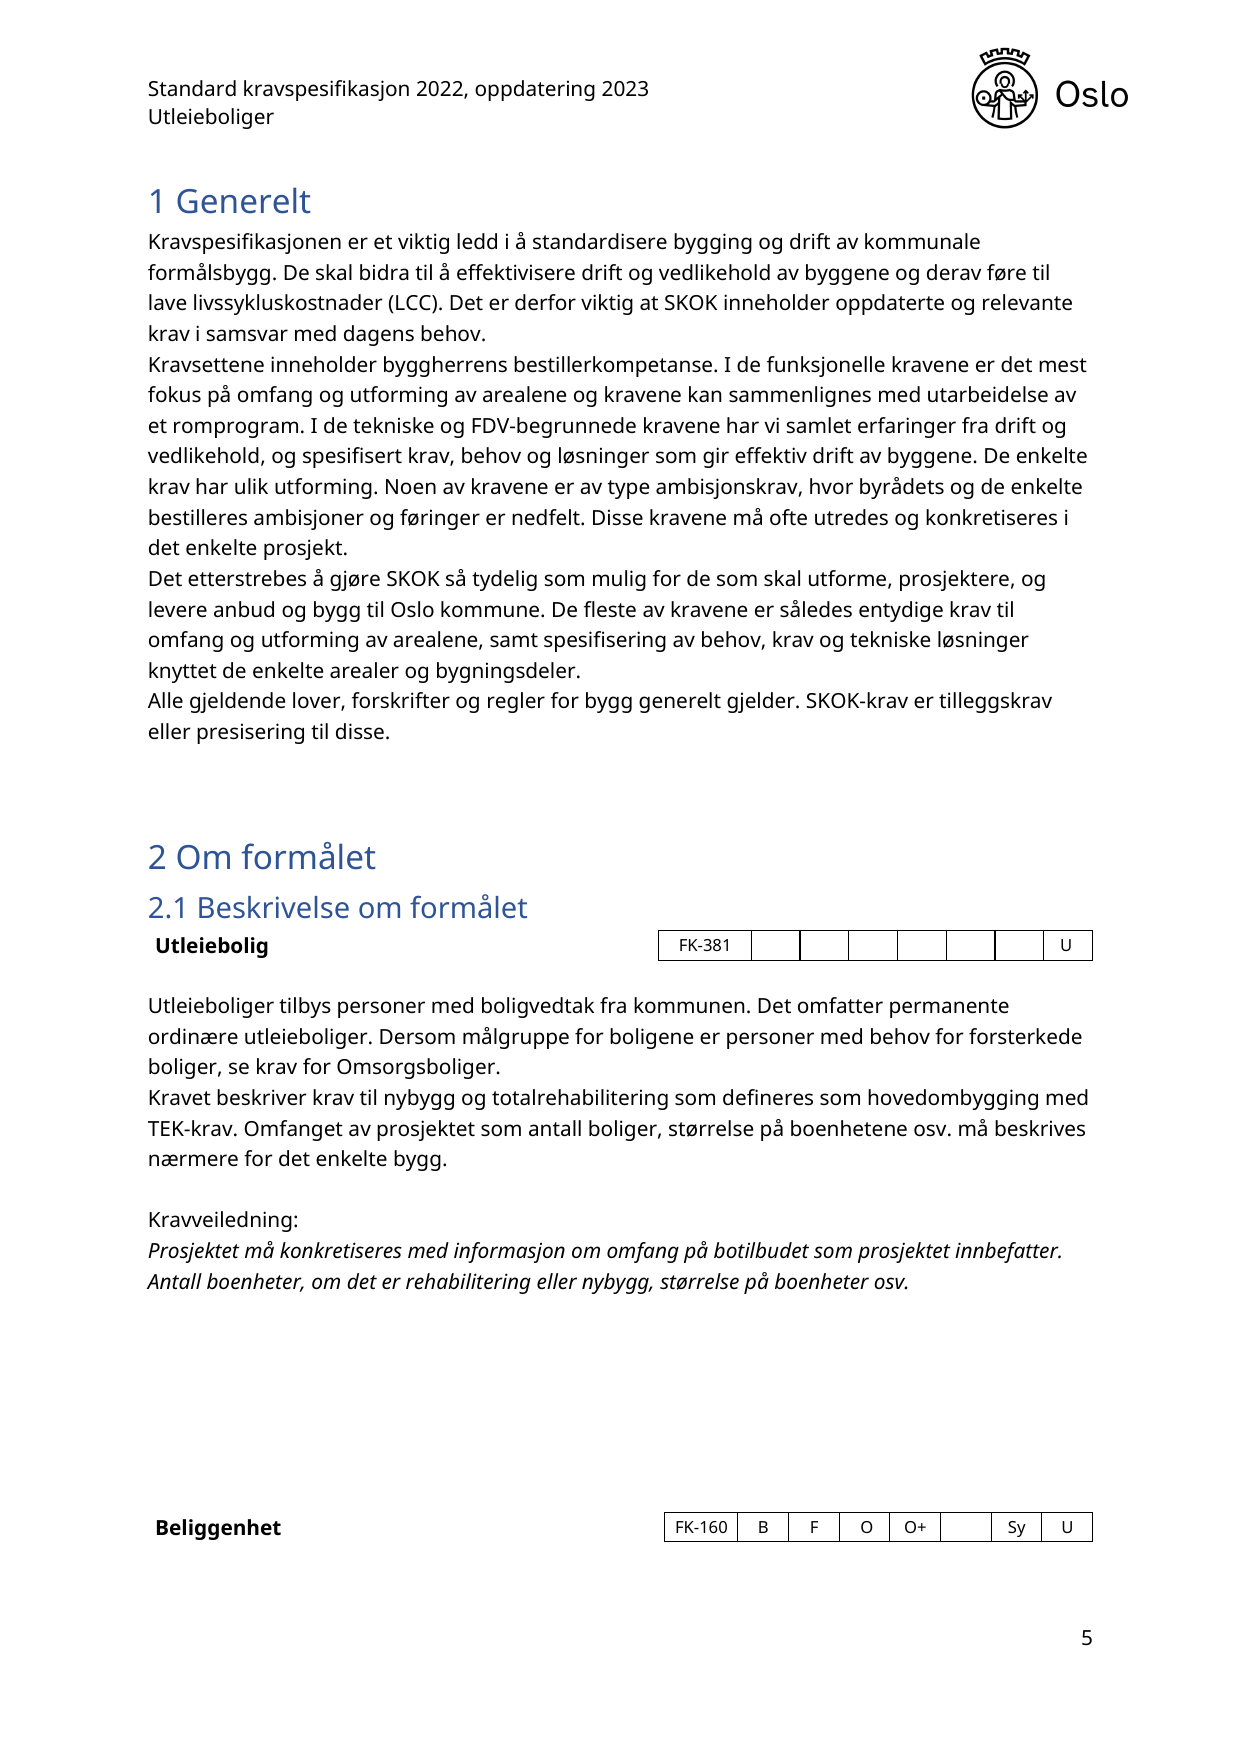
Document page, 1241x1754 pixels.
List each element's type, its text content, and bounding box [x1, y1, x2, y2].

text Alle gjeldende lover, forskrifter og regler for bygg generelt gjelder. SKOK-krav er tilleggskrav eller presisering til disse. [148, 687, 1093, 746]
table_header F [789, 1513, 839, 1541]
text Prosjektet må konkretiseres med informasjon om omfang på botilbudet som prosjektet innbefatter. Antall boenheter, om det er rehabilitering eller nybygg, størrelse på boenheter osv. [148, 1236, 1093, 1295]
subtitle 2 Om formålet [148, 834, 1093, 879]
table_header U [1042, 1513, 1092, 1541]
table_header FK-381 [659, 931, 751, 959]
text Kravveiledning: [148, 1206, 1093, 1234]
table_header [996, 931, 1043, 959]
table_header U [1044, 931, 1092, 959]
text Utleieboliger tilbys personer med boligvedtak fra kommunen. Det omfatter permanente ordinære utleieboliger. Dersom målgruppe for boligene er personer med behov for forsterkede boliger, se krav for Omsorgsboliger. [148, 991, 1093, 1081]
text Kravsettene inneholder byggherrens bestillerkompetanse. I de funksjonelle kravene er det mest fokus på omfang og utforming av arealene og kravene kan sammenlignes med utarbeidelse av et romprogram. I de tekniske og FDV-begrunnede kravene har vi samlet erfaringer fra drift og vedlikehold, og spesifisert krav, behov og løsninger som gir effektiv drift av byggene. De enkelte krav har ulik utforming. Noen av kravene er av type ambisjonskrav, hvor byrådets og de enkelte bestilleres ambisjoner og føringer er nedfelt. Disse kravene må ofte utredes og konkretiseres i det enkelte prosjekt. [148, 350, 1093, 562]
text 1 Generelt [148, 178, 1093, 224]
text Kravet beskriver krav til nybygg og totalrehabilitering som defineres som hovedombygging med TEK-krav. Omfanget av prosjektet som antall boliger, størrelse på boenhetene osv. må beskrives nærmere for det enkelte bygg. [148, 1083, 1093, 1173]
table_header Utleiebolig [148, 930, 658, 959]
table_header [947, 931, 994, 959]
table_header [849, 931, 897, 959]
table_header [941, 1513, 991, 1541]
table_header B [738, 1513, 788, 1541]
table_header O [840, 1513, 889, 1541]
picture [958, 21, 1141, 146]
table_header [801, 931, 848, 959]
table_header FK-160 [665, 1513, 737, 1541]
text Det etterstrebes å gjøre SKOK så tydelig som mulig for de som skal utforme, prosjektere, og levere anbud og bygg til Oslo kommune. De fleste av kravene er således entydige krav til omfang og utforming av arealene, samt spesifisering av behov, krav og tekniske løsninger knyttet de enkelte arealer og bygningsdeler. [148, 564, 1093, 684]
subtitle 2.1 Beskrivelse om formålet [148, 887, 1093, 927]
table_header Sy [992, 1513, 1041, 1541]
table_header Beliggenhet [148, 1512, 664, 1541]
table_header [898, 931, 946, 959]
text Kravspesifikasjonen er et viktig ledd i å standardisere bygging og drift av kommunale formålsbygg. De skal bidra til å effektivisere drift og vedlikehold av byggene og derav føre til lave livssykluskostnader (LCC). Det er derfor viktig at SKOK inneholder oppdaterte og relevante krav i samsvar med dagens behov. [148, 227, 1093, 347]
table_header [752, 931, 799, 959]
table_header O+ [890, 1513, 940, 1541]
